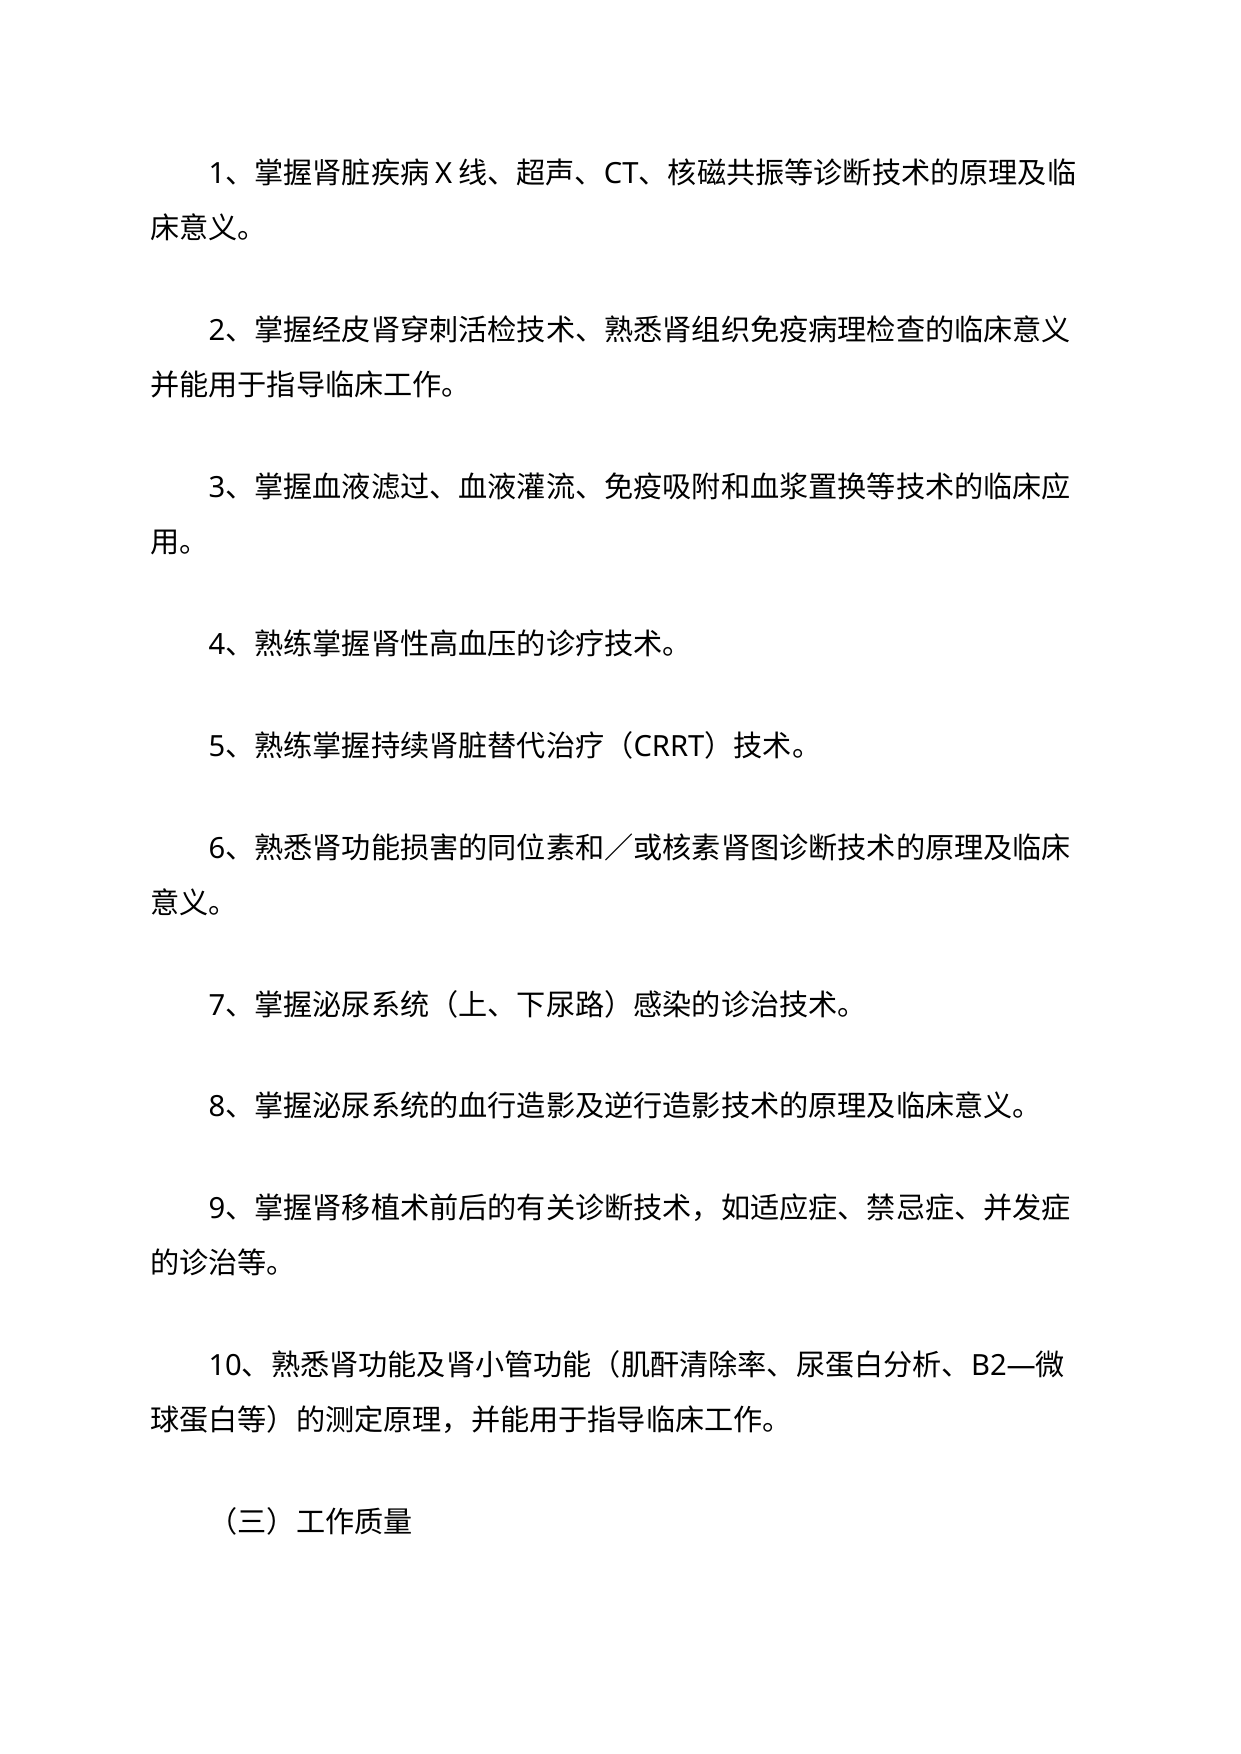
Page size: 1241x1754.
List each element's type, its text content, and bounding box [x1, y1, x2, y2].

text 4、熟练掌握肾性高血压的诊疗技术。 [150, 620, 1090, 663]
text 2、掌握经皮肾穿刺活检技术、熟悉肾组织免疫病理检查的临床意义并能用于指导临床工作。 [150, 307, 1090, 404]
text 8、掌握泌尿系统的血行造影及逆行造影技术的原理及临床意义。 [150, 1083, 1090, 1125]
text 9、掌握肾移植术前后的有关诊断技术，如适应症、禁忌症、并发症的诊治等。 [150, 1185, 1090, 1282]
text 1、掌握肾脏疾病X线、超声、CT、核磁共振等诊断技术的原理及临床意义。 [150, 150, 1090, 247]
text 10、熟悉肾功能及肾小管功能（肌酐清除率、尿蛋白分析、B2—微球蛋白等）的测定原理，并能用于指导临床工作。 [150, 1342, 1090, 1439]
text 6、熟悉肾功能损害的同位素和∕或核素肾图诊断技术的原理及临床意义。 [150, 824, 1090, 922]
text 7、掌握泌尿系统（上、下尿路）感染的诊治技术。 [150, 981, 1090, 1023]
text 5、熟练掌握持续肾脏替代治疗（CRRT）技术。 [150, 722, 1090, 765]
text （三）工作质量 [150, 1498, 1090, 1541]
text 3、掌握血液滤过、血液灌流、免疫吸附和血浆置换等技术的临床应用。 [150, 463, 1090, 561]
